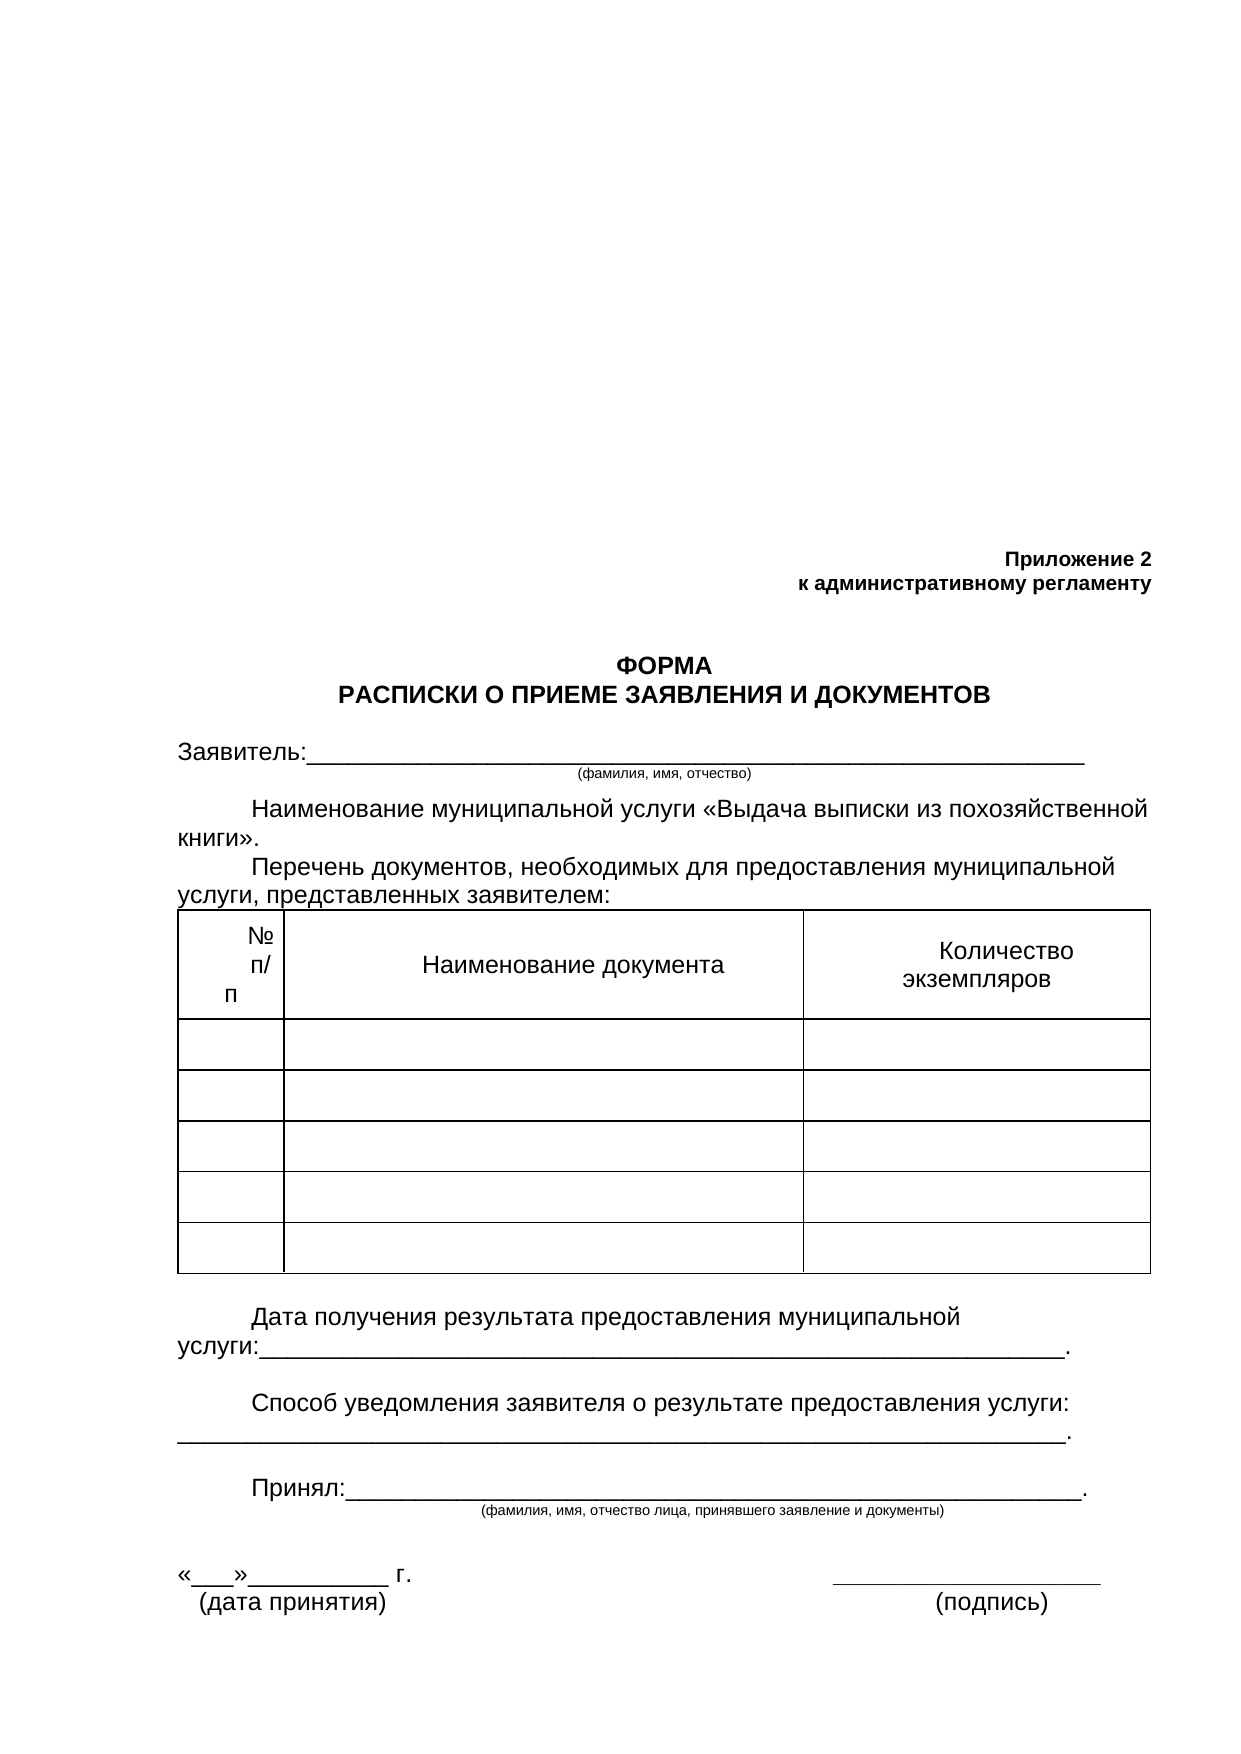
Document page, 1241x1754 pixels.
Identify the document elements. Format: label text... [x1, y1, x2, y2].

text Перечень документов, необходимых для предоставления муниципальной услуги, представленных заявителем: [177, 852, 1152, 909]
text Приложение 2 [177, 547, 1152, 571]
text Принял:_____________________________________________________. [177, 1473, 1152, 1502]
table_cell [285, 1223, 803, 1272]
table_cell [179, 1020, 283, 1069]
text Заявитель:________________________________________________________ [177, 737, 1152, 765]
table_cell [804, 1020, 1150, 1069]
text РАСПИСКИ О ПРИЕМЕ ЗАЯВЛЕНИЯ И ДОКУМЕНТОВ [177, 680, 1152, 709]
table_cell [804, 1223, 1150, 1272]
table_cell [285, 1020, 803, 1069]
text ФОРМА [177, 651, 1152, 680]
text Способ уведомления заявителя о результате предоставления услуги: [177, 1387, 1152, 1416]
text (дата принятия) (подпись) [177, 1587, 1152, 1616]
table_cell [285, 1122, 803, 1171]
text (фамилия, имя, отчество лица, принявшего заявление и документы) [177, 1502, 1152, 1531]
text «___»__________ г. ___________________ [177, 1558, 1152, 1587]
text Наименование муниципальной услуги «Выдача выписки из похозяйственной книги». [177, 794, 1152, 852]
table_cell [804, 1172, 1150, 1222]
table_header № п/п [179, 911, 283, 1018]
table_cell [285, 1071, 803, 1120]
text ________________________________________________________________. [177, 1416, 1152, 1445]
table_cell [179, 1071, 283, 1120]
table_cell [179, 1172, 283, 1222]
table_cell [179, 1122, 283, 1171]
text к административному регламенту [709, 571, 1152, 595]
table_cell [179, 1223, 283, 1272]
table_cell [804, 1122, 1150, 1171]
table_cell [804, 1071, 1150, 1120]
table_header Количество экземпляров [804, 911, 1150, 1018]
table_cell [285, 1172, 803, 1222]
table_header Наименование документа [285, 911, 803, 1018]
text (фамилия, имя, отчество) [177, 765, 1152, 794]
text Дата получения результата предоставления муниципальной услуги:__________________________________________________________. [177, 1302, 1152, 1359]
